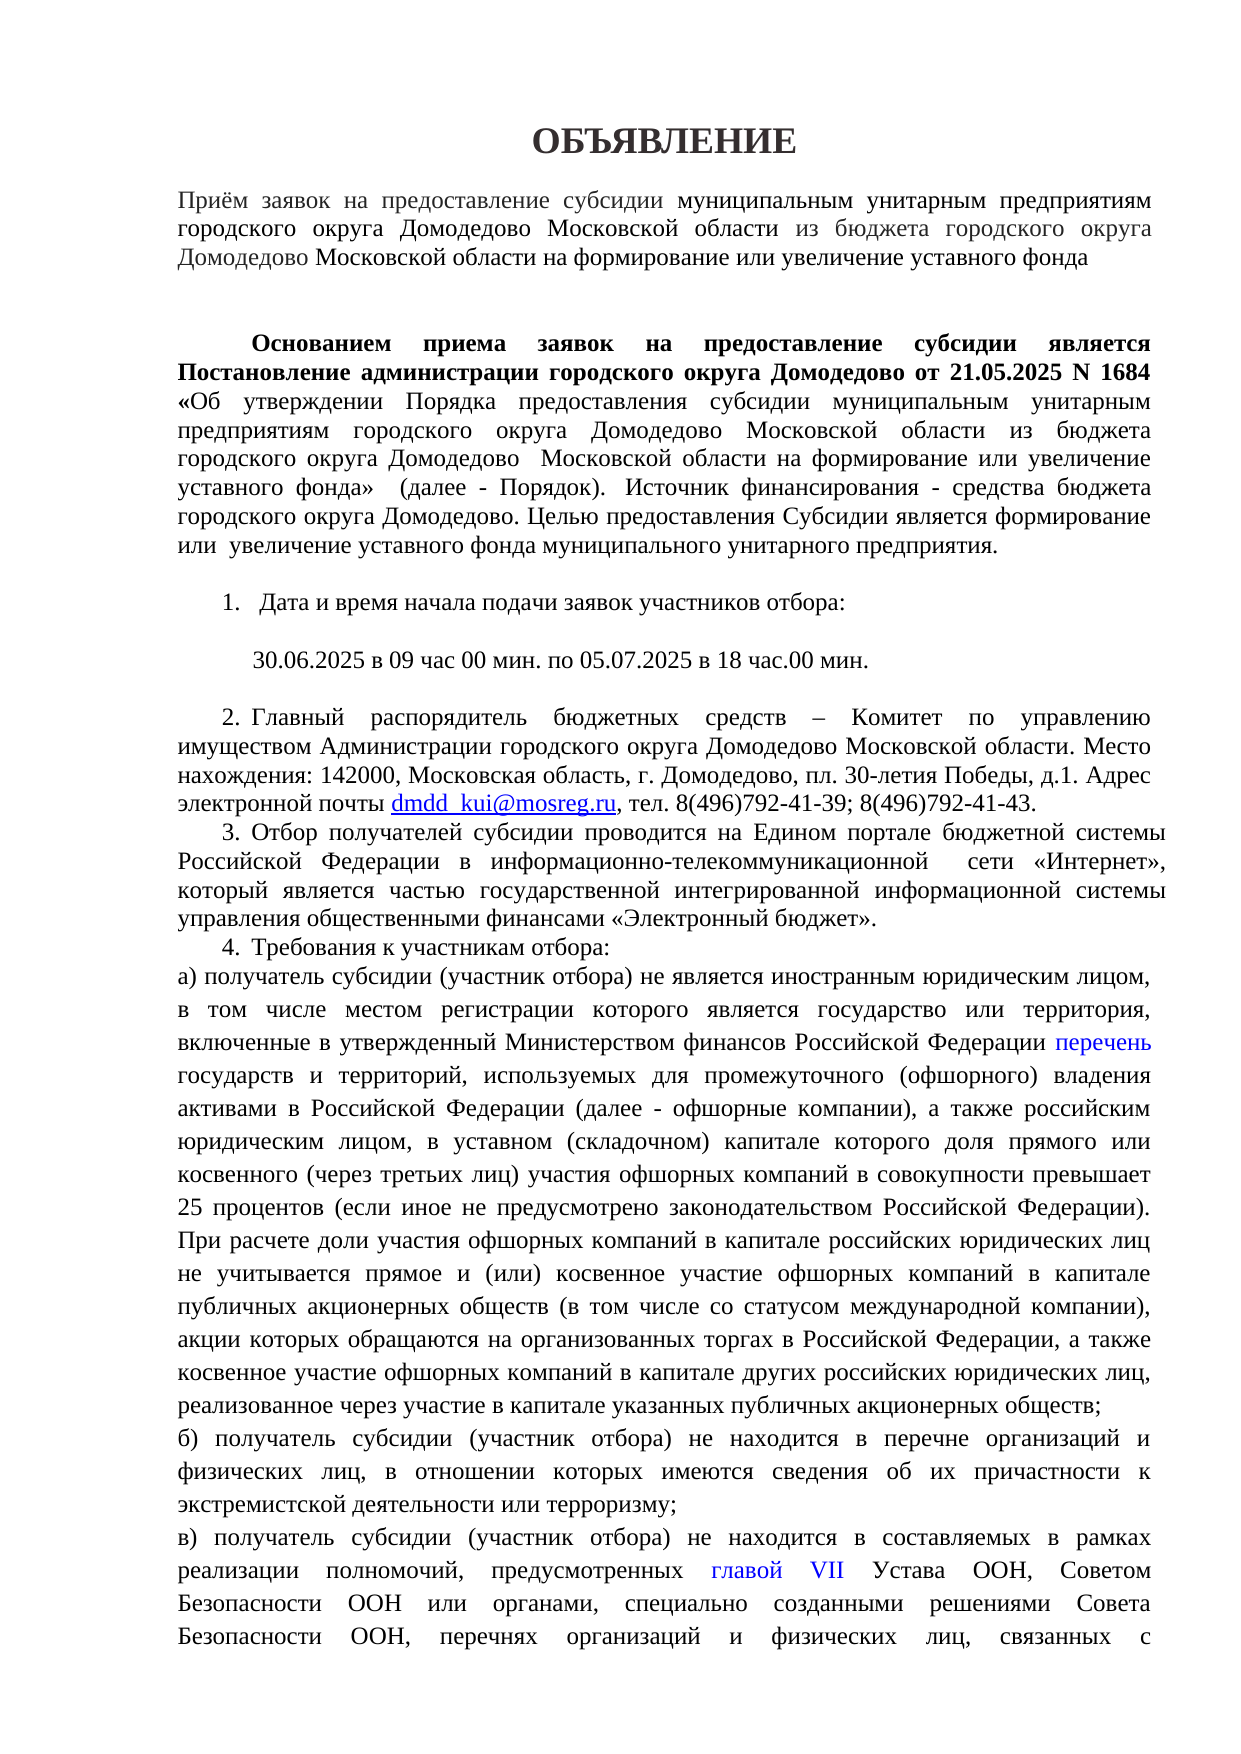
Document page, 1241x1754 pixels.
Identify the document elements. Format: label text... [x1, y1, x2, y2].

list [177, 1522, 1152, 1650]
text ОБЪЯВЛЕНИЕ [177, 118, 1152, 161]
text 30.06.2025 в 09 час 00 мин. по 05.07.2025 в 18 час.00 мин. [252, 645, 1108, 673]
list Отбор получателей субсидии проводится на Едином портале бюджетной системы Российской Федерации в информационно-телекоммуникационной сети «Интернет», который является частью государственной интегрированной информационной системы управления общественными финансами «Электронный бюджет». [177, 817, 1167, 932]
list Дата и время начала подачи заявок участников отбора: [222, 587, 1108, 616]
list а) получатель субсидии (участник отбора) не является иностранным юридическим лицом, в том числе местом регистрации которого является государство или территория, включенные в утвержденный Министерством финансов Российской Федерации перечень государств и территорий, используемых для промежуточного (офшорного) владения активами в Российской Федерации (далее - офшорные компании), а также российским юридическим лицом, в уставном (складочном) капитале которого доля прямого или косвенного (через третьих лиц) участия офшорных компаний в совокупности превышает 25 процентов (если иное не предусмотрено законодательством Российской Федерации). При расчете доли участия офшорных компаний в капитале российских юридических лиц не учитывается прямое и (или) косвенное участие офшорных компаний в капитале публичных акционерных обществ (в том числе со статусом международной компании), акции которых обращаются на организованных торгах в Российской Федерации, а также косвенное участие офшорных компаний в капитале других российских юридических лиц, реализованное через участие в капитале указанных публичных акционерных обществ; [177, 961, 1152, 1419]
text Приём заявок на предоставление субсидии муниципальным унитарным предприятиям городского округа Домодедово Московской области из бюджета городского округа Домодедово Московской области на формирование или увеличение уставного фонда [177, 185, 1152, 271]
title Основанием приема заявок на предоставление субсидии является Постановление администрации городского округа Домодедово от 21.05.2025 N 1684 «Об утверждении Порядка предоставления субсидии муниципальным унитарным предприятиям городского округа Домодедово Московской области из бюджета городского округа Домодедово Московской области на формирование или увеличение уставного фонда» (далее - Порядок). Источник финансирования - средства бюджета городского округа Домодедово. Целью предоставления Субсидии является формирование или увеличение уставного фонда муниципального унитарного предприятия. [177, 328, 1152, 558]
list Требования к участникам отбора: [177, 932, 1152, 961]
list Главный распорядитель бюджетных средств – Комитет по управлению имуществом Администрации городского округа Домодедово Московской области. Место нахождения: 142000, Московская область, г. Домодедово, пл. 30-летия Победы, д.1. Адрес электронной почты dmdd_kui@mosreg.ru, тел. 8(496)792-41-39; 8(496)792-41-43. [177, 702, 1152, 817]
list б) получатель субсидии (участник отбора) не находится в перечне организаций и физических лиц, в отношении которых имеются сведения об их причастности к экстремистской деятельности или терроризму; [177, 1423, 1152, 1518]
